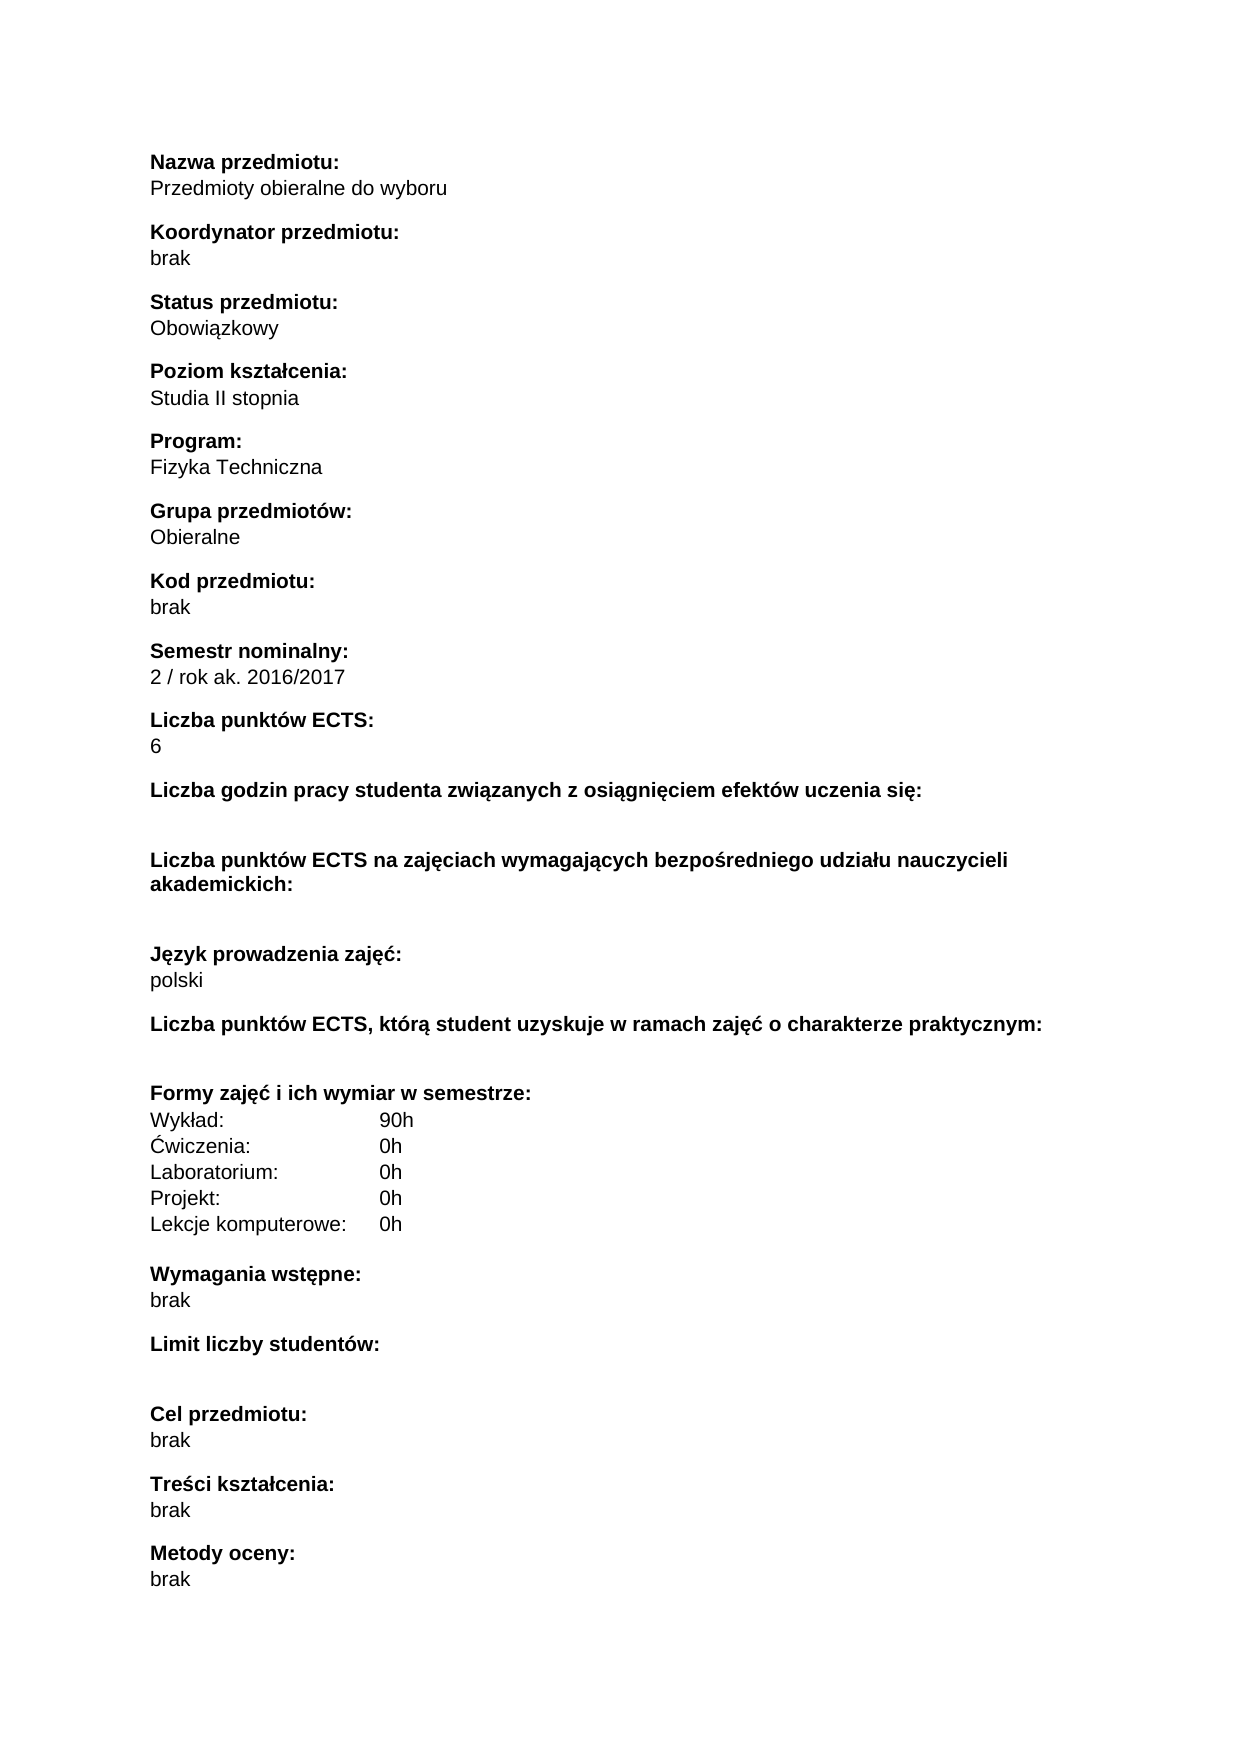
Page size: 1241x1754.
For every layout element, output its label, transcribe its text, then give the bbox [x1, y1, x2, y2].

table_cell Ćwiczenia: [140, 1134, 367, 1158]
text 6 [150, 734, 1090, 758]
text Studia II stopnia [150, 385, 1090, 409]
text Liczba punktów ECTS na zajęciach wymagających bezpośredniego udziału nauczycieli akademickich: [150, 848, 1090, 896]
table_header 90h [369, 1108, 597, 1132]
text Obieralne [150, 525, 1090, 549]
text brak [150, 246, 1090, 270]
text Język prowadzenia zajęć: [150, 942, 1090, 966]
text Metody oceny: [150, 1541, 1090, 1565]
text brak [150, 1428, 1090, 1452]
text Liczba punktów ECTS, którą student uzyskuje w ramach zajęć o charakterze praktycznym: [150, 1011, 1090, 1035]
text Treści kształcenia: [150, 1471, 1090, 1495]
text Obowiązkowy [150, 316, 1090, 339]
text Liczba godzin pracy studenta związanych z osiągnięciem efektów uczenia się: [150, 778, 1090, 802]
text Semestr nominalny: [150, 638, 1090, 662]
table_cell 0h [369, 1158, 597, 1184]
text Status przedmiotu: [150, 289, 1090, 313]
text Program: [150, 429, 1090, 453]
table_cell Laboratorium: [140, 1160, 367, 1184]
table_header Wykład: [140, 1108, 367, 1132]
text Przedmioty obieralne do wyboru [150, 176, 1090, 200]
text Cel przedmiotu: [150, 1402, 1090, 1426]
table_cell Projekt: [140, 1186, 367, 1210]
text Liczba punktów ECTS: [150, 708, 1090, 732]
text Limit liczby studentów: [150, 1332, 1090, 1356]
text polski [150, 968, 1090, 992]
table_cell 0h [369, 1210, 597, 1236]
text Nazwa przedmiotu: [150, 150, 1090, 174]
text Fizyka Techniczna [150, 455, 1090, 479]
text brak [150, 1567, 1090, 1591]
text Koordynator przedmiotu: [150, 220, 1090, 244]
text brak [150, 1497, 1090, 1521]
text Kod przedmiotu: [150, 569, 1090, 593]
text brak [150, 1288, 1090, 1312]
table_cell 0h [369, 1132, 597, 1158]
text Grupa przedmiotów: [150, 499, 1090, 523]
text Poziom kształcenia: [150, 359, 1090, 383]
text Wymagania wstępne: [150, 1262, 1090, 1286]
text Formy zajęć i ich wymiar w semestrze: [150, 1081, 1090, 1105]
text 2 / rok ak. 2016/2017 [150, 664, 1090, 688]
table_cell 0h [369, 1184, 597, 1210]
text brak [150, 595, 1090, 619]
table_cell Lekcje komputerowe: [140, 1212, 367, 1236]
